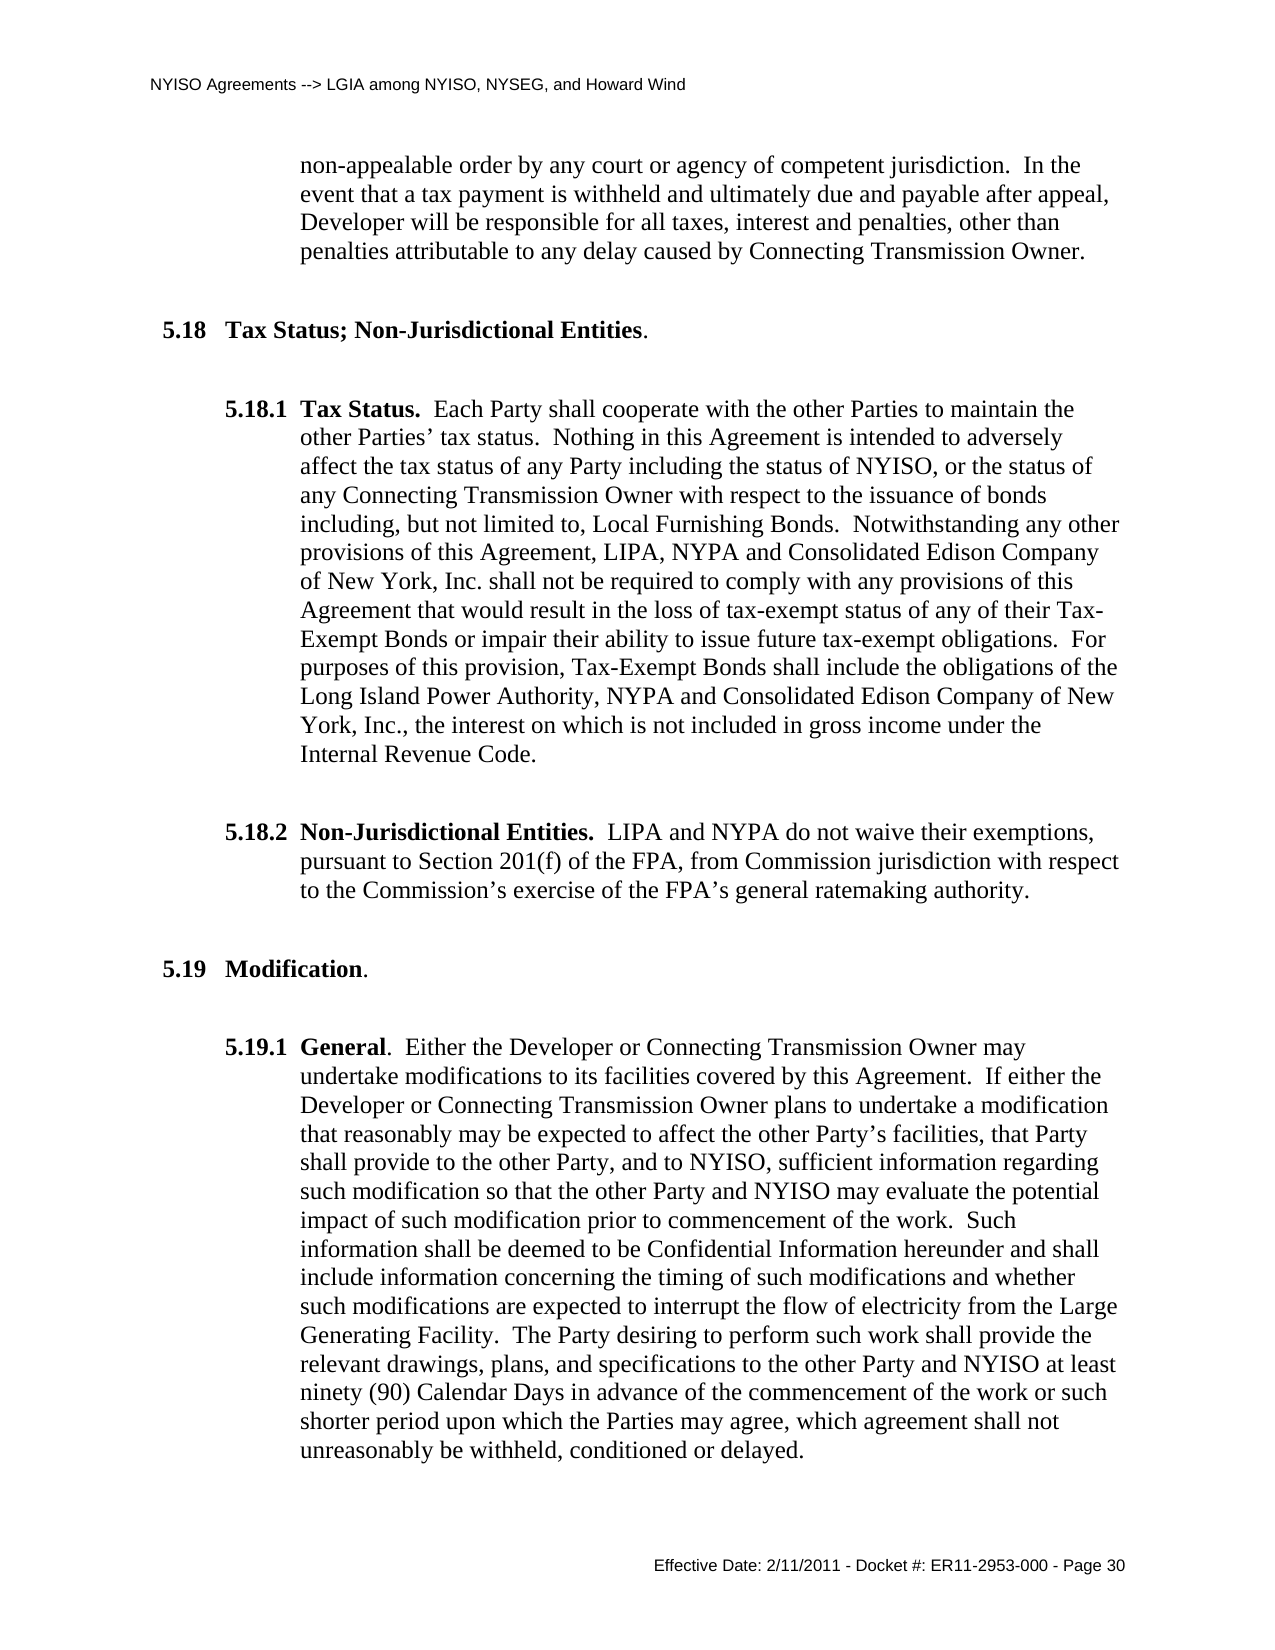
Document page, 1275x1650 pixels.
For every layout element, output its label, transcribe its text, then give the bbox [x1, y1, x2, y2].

subtitle 5.18.2 Non-Jurisdictional Entities. LIPA and NYPA do not waive their exemptions, pursuant to Section 201(f) of the FPA, from Commission jurisdiction with respect to the Commission’s exercise of the FPA’s general ratemaking authority. [225, 817, 1125, 904]
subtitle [225, 150, 1125, 265]
subtitle 5.19 Modification. [162, 954, 1125, 982]
subtitle 5.18 Tax Status; Non-Jurisdictional Entities. [162, 315, 1125, 344]
subtitle 5.18.1 Tax Status. Each Party shall cooperate with the other Parties to maintain the other Parties’ tax status. Nothing in this Agreement is intended to adversely affect the tax status of any Party including the status of NYISO, or the status of any Connecting Transmission Owner with respect to the issuance of bonds including, but not limited to, Local Furnishing Bonds. Notwithstanding any other provisions of this Agreement, LIPA, NYPA and Consolidated Edison Company of New York, Inc. shall not be required to comply with any provisions of this Agreement that would result in the loss of tax-exempt status of any of their Tax-Exempt Bonds or impair their ability to issue future tax-exempt obligations. For purposes of this provision, Tax-Exempt Bonds shall include the obligations of the Long Island Power Authority, NYPA and Consolidated Edison Company of New York, Inc., the interest on which is not included in gross income under the Internal Revenue Code. [225, 394, 1125, 767]
subtitle 5.19.1 General. Either the Developer or Connecting Transmission Owner may undertake modifications to its facilities covered by this Agreement. If either the Developer or Connecting Transmission Owner plans to undertake a modification that reasonably may be expected to affect the other Party’s facilities, that Party shall provide to the other Party, and to NYISO, sufficient information regarding such modification so that the other Party and NYISO may evaluate the potential impact of such modification prior to commencement of the work. Such information shall be deemed to be Confidential Information hereunder and shall include information concerning the timing of such modifications and whether such modifications are expected to interrupt the flow of electricity from the Large Generating Facility. The Party desiring to perform such work shall provide the relevant drawings, plans, and specifications to the other Party and NYISO at least ninety (90) Calendar Days in advance of the commencement of the work or such shorter period upon which the Parties may agree, which agreement shall not unreasonably be withheld, conditioned or delayed. [225, 1032, 1125, 1464]
